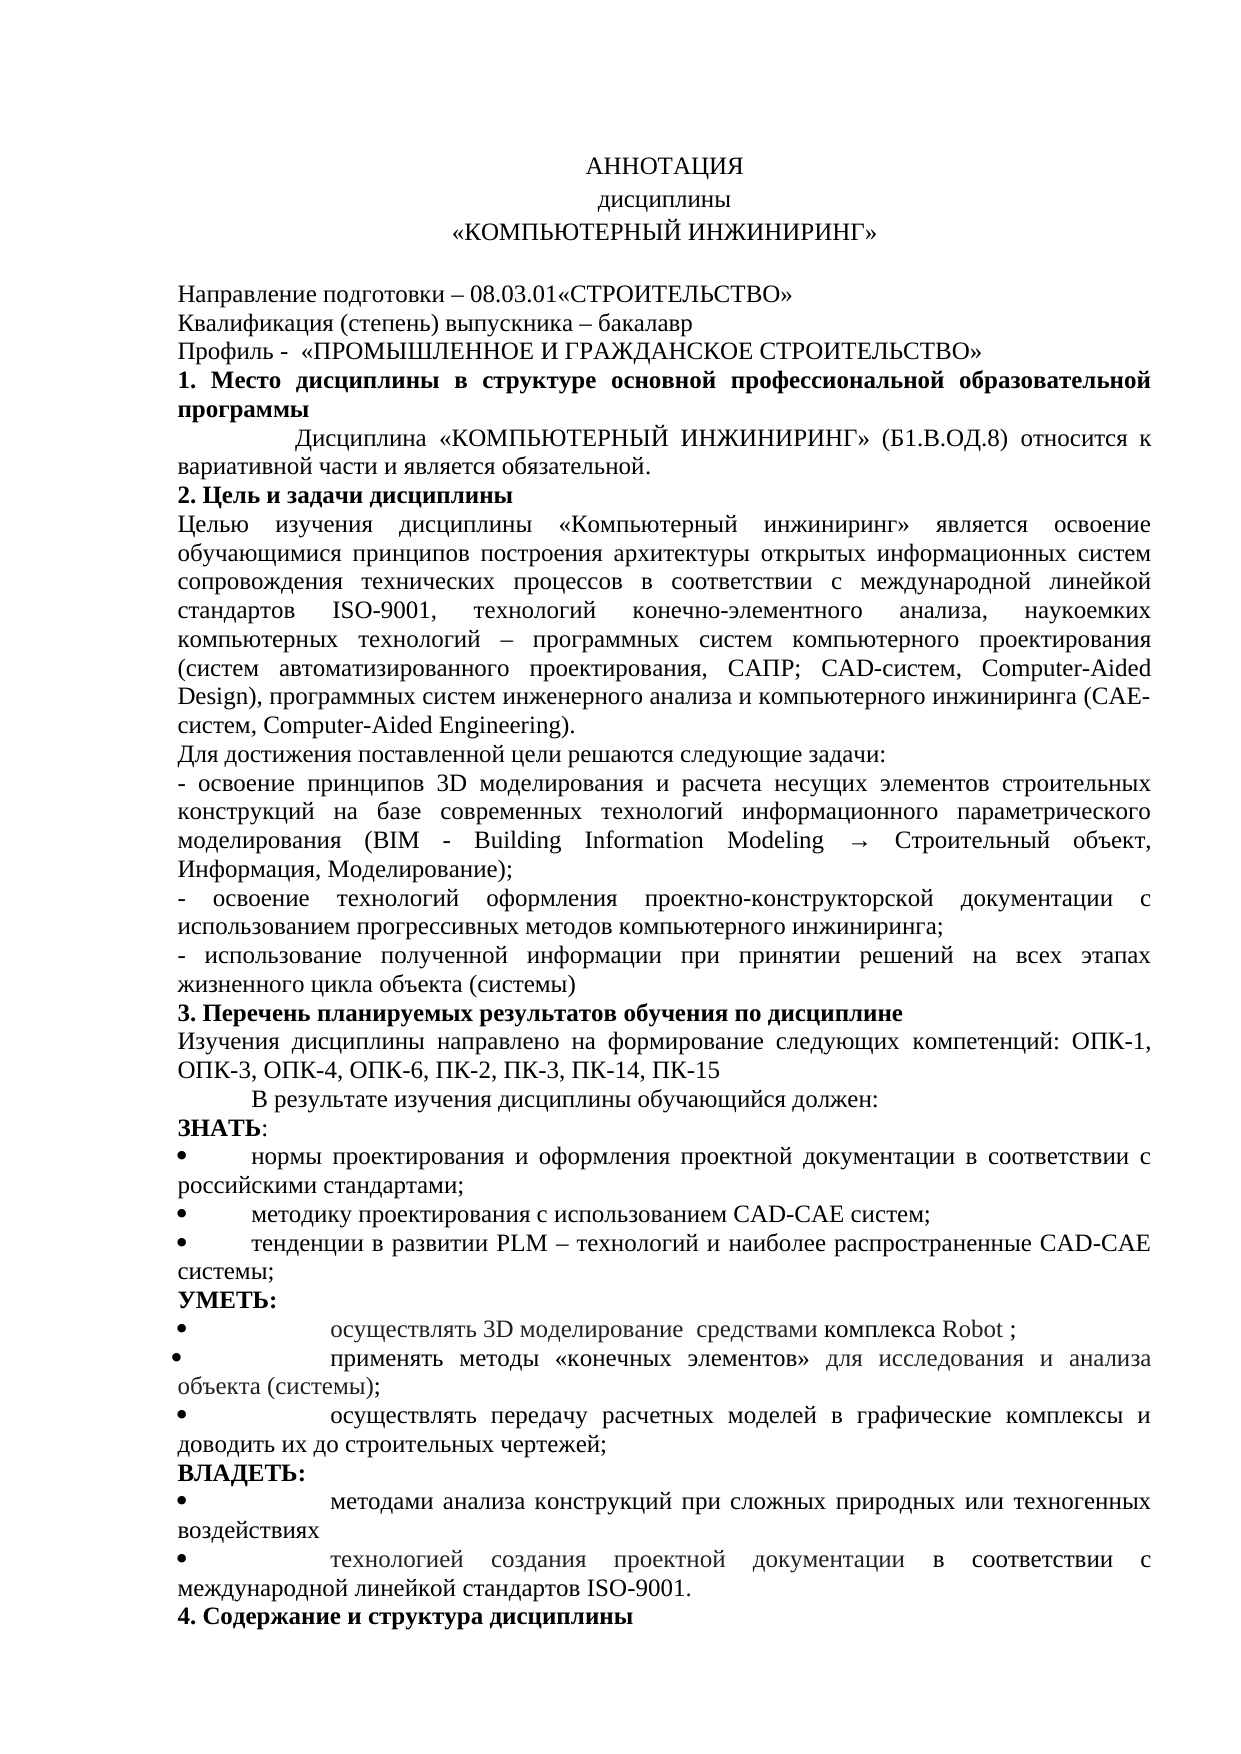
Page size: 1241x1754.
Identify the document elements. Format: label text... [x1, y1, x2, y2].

list методами анализа конструкций при сложных природных или техногенных воздействиях [177, 1486, 1152, 1544]
text - освоение технологий оформления проектно-конструкторской документации с использованием прогрессивных методов компьютерного инжиниринга; [177, 883, 1152, 940]
text Направление подготовки – 08.03.01«СТРОИТЕЛЬСТВО» [177, 279, 1152, 308]
list применять методы «конечных элементов» для исследования и анализа объекта (системы); [172, 1343, 1152, 1400]
text УМЕТЬ: [177, 1285, 1152, 1314]
list тенденции в развитии PLM – технологий и наиболее распространенные CAD-CAE системы; [177, 1228, 1152, 1285]
text дисциплины [177, 184, 1152, 213]
text - использование полученной информации при принятии решений на всех этапах жизненного цикла объекта (системы) [177, 940, 1152, 998]
list методику проектирования с использованием CAD-CAE систем; [177, 1199, 1152, 1228]
list нормы проектирования и оформления проектной документации в соответствии с российскими стандартами; [177, 1141, 1152, 1199]
text Дисциплина «КОМПЬЮТЕРНЫЙ ИНЖИНИРИНГ» (Б1.В.ОД.8) относится к вариативной части и является обязательной. [177, 423, 1152, 480]
text ВЛАДЕТЬ: [177, 1458, 1152, 1486]
text Квалификация (степень) выпускника – бакалавр [177, 308, 1152, 336]
text «КОМПЬЮТЕРНЫЙ ИНЖИНИРИНГ» [177, 217, 1152, 246]
text Целью изучения дисциплины «Компьютерный инжиниринг» является освоение обучающимися принципов построения архитектуры открытых информационных систем сопровождения технических процессов в соответствии с международной линейкой стандартов ISO-9001, технологий конечно-элементного анализа, наукоемких компьютерных технологий – программных систем компьютерного проектирования (систем автоматизированного проектирования, САПР; CAD-систем, Computer-Aided Design), программных систем инженерного анализа и компьютерного инжиниринга (CAE-систем, Computer-Aided Engineering). [177, 509, 1152, 739]
text ЗНАТЬ: [177, 1113, 1152, 1141]
text 1. Место дисциплины в структуре основной профессиональной образовательной программы [177, 365, 1152, 423]
list осуществлять передачу расчетных моделей в графические комплексы и доводить их до строительных чертежей; [177, 1400, 1152, 1458]
text АННОТАЦИЯ [177, 151, 1152, 180]
text Изучения дисциплины направлено на формирование следующих компетенций: ОПК-1, ОПК-3, ОПК-4, ОПК-6, ПК-2, ПК-3, ПК-14, ПК-15 [177, 1026, 1152, 1084]
text 4. Содержание и структура дисциплины [177, 1601, 1152, 1630]
text Для достижения поставленной цели решаются следующие задачи: [177, 739, 1152, 768]
text В результате изучения дисциплины обучающийся должен: [171, 1084, 1152, 1113]
text 3. Перечень планируемых результатов обучения по дисциплине [177, 998, 1152, 1026]
text 2. Цель и задачи дисциплины [177, 480, 1152, 509]
list осуществлять 3D моделирование средствами комплекса Robot ; [177, 1314, 1152, 1343]
text - освоение принципов 3D моделирования и расчета несущих элементов строительных конструкций на базе современных технологий информационного параметрического моделирования (BIM - Building Information Modeling → Строительный объект, Информация, Моделирование); [177, 768, 1152, 883]
text Профиль - «ПРОМЫШЛЕННОЕ И ГРАЖДАНСКОЕ СТРОИТЕЛЬСТВО» [177, 336, 1152, 365]
list технологией создания проектной документации в соответствии с международной линейкой стандартов ISO-9001. [177, 1544, 1152, 1601]
